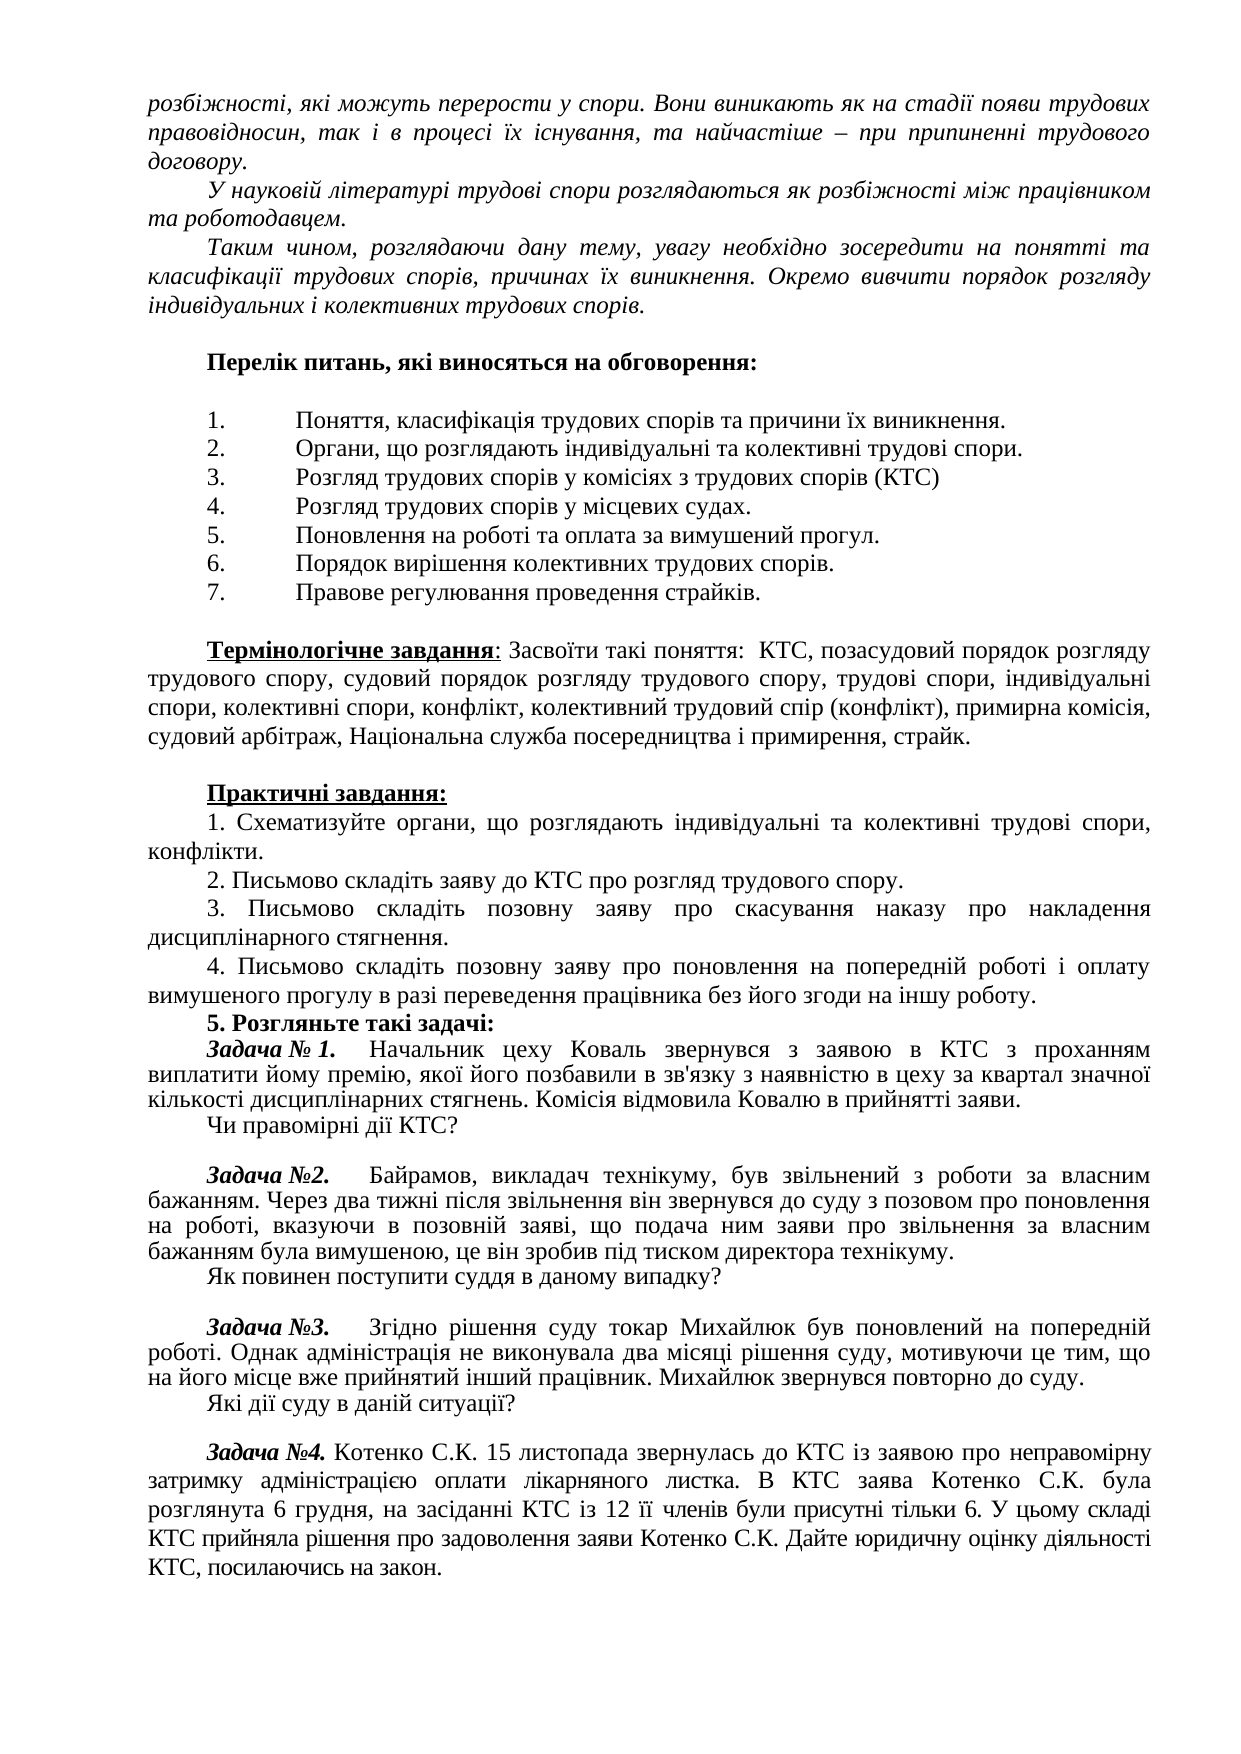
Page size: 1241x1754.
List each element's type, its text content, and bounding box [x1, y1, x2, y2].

text Термінологічне завдання: Засвоїти такі поняття: КТС, позасудовий порядок розгляду трудового спору, судовий порядок розгляду трудового спору, трудові спори, індивідуальні спори, колективні спори, конфлікт, колективний трудовий спір (конфлікт), примирна комісія, судовий арбітраж, Національна служба посередництва і примирення, страйк. [148, 635, 1152, 750]
list Розгляд трудових спорів у комісіях з трудових спорів (КТС) [148, 462, 1152, 491]
text Перелік питань, які виносяться на обговорення: [148, 347, 1152, 376]
text Таким чином, розглядаючи дану тему, увагу необхідно зосередити на понятті та класифікації трудових спорів, причинах їх виникнення. Окремо вивчити порядок розгляду індивідуальних і колективних трудових спорів. [148, 232, 1152, 318]
text Задача №4. Котенко С.К. 15 листопада звернулась до КТС із заявою про неправомірну затримку адміністрацією оплати лікарняного листка. В КТС заява Котенко С.К. була розглянута 6 грудня, на засіданні КТС із 12 її членів були присутні тільки 6. У цьому складі КТС прийняла рішення про задоволення заяви Котенко С.К. Дайте юридичну оцінку діяльності КТС, посилаючись на закон. [148, 1437, 1152, 1580]
text У науковій літературі трудові спори розглядаються як розбіжності між працівником та роботодавцем. [148, 175, 1152, 232]
list Правове регулювання проведення страйків. [148, 577, 1152, 606]
text 5. Розгляньте такі задачі: [148, 1008, 1152, 1037]
text Практичні завдання: [148, 778, 1152, 807]
text 2. Письмово складіть заяву до КТС про розгляд трудового спору. [148, 865, 1152, 893]
list Порядок вирішення колективних трудових спорів. [148, 548, 1152, 577]
text 3. Письмово складіть позовну заяву про скасування наказу про накладення дисциплінарного стягнення. [148, 893, 1152, 951]
text 1. Схематизуйте органи, що розглядають індивідуальні та колективні трудові спори, конфлікти. [148, 807, 1152, 865]
text Чи правомірні дії КТС? [148, 1113, 1152, 1138]
text Задача № 1. Начальник цеху Коваль звернувся з заявою в КТС з проханням виплатити йому премію, якої його позбавили в зв'язку з наявністю в цеху за квартал значної кількості дисциплінарних стягнень. Комісія відмовила Ковалю в прийнятті заяви. [148, 1037, 1152, 1113]
text Як повинен поступити суддя в даному випадку? [148, 1265, 1152, 1290]
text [148, 88, 1152, 175]
list Поняття, класифікація трудових спорів та причини їх виникнення. [148, 405, 1152, 433]
list Розгляд трудових спорів у місцевих судах. [148, 491, 1152, 520]
text Які дії суду в даній ситуації? [148, 1391, 1152, 1416]
text 4. Письмово складіть позовну заяву про поновлення на попередній роботі і оплату вимушеного прогулу в разі переведення працівника без його згоди на іншу роботу. [148, 951, 1152, 1008]
text Задача №3. Згідно рішення суду токар Михайлюк був поновлений на попередній роботі. Однак адміністрація не виконувала два місяці рішення суду, мотивуючи це тим, що на його місце вже прийнятий інший працівник. Михайлюк звернувся повторно до суду. [148, 1315, 1152, 1391]
list Поновлення на роботі та оплата за вимушений прогул. [148, 520, 1152, 548]
list Органи, що розглядають індивідуальні та колективні трудові спори. [148, 433, 1152, 462]
text Задача №2. Байрамов, викладач технікуму, був звільнений з роботи за власним бажанням. Через два тижні після звільнення він звернувся до суду з позовом про поновлення на роботі, вказуючи в позовній заяві, що подача ним заяви про звільнення за власним бажанням була вимушеною, це він зробив під тиском директора технікуму. [148, 1163, 1152, 1265]
